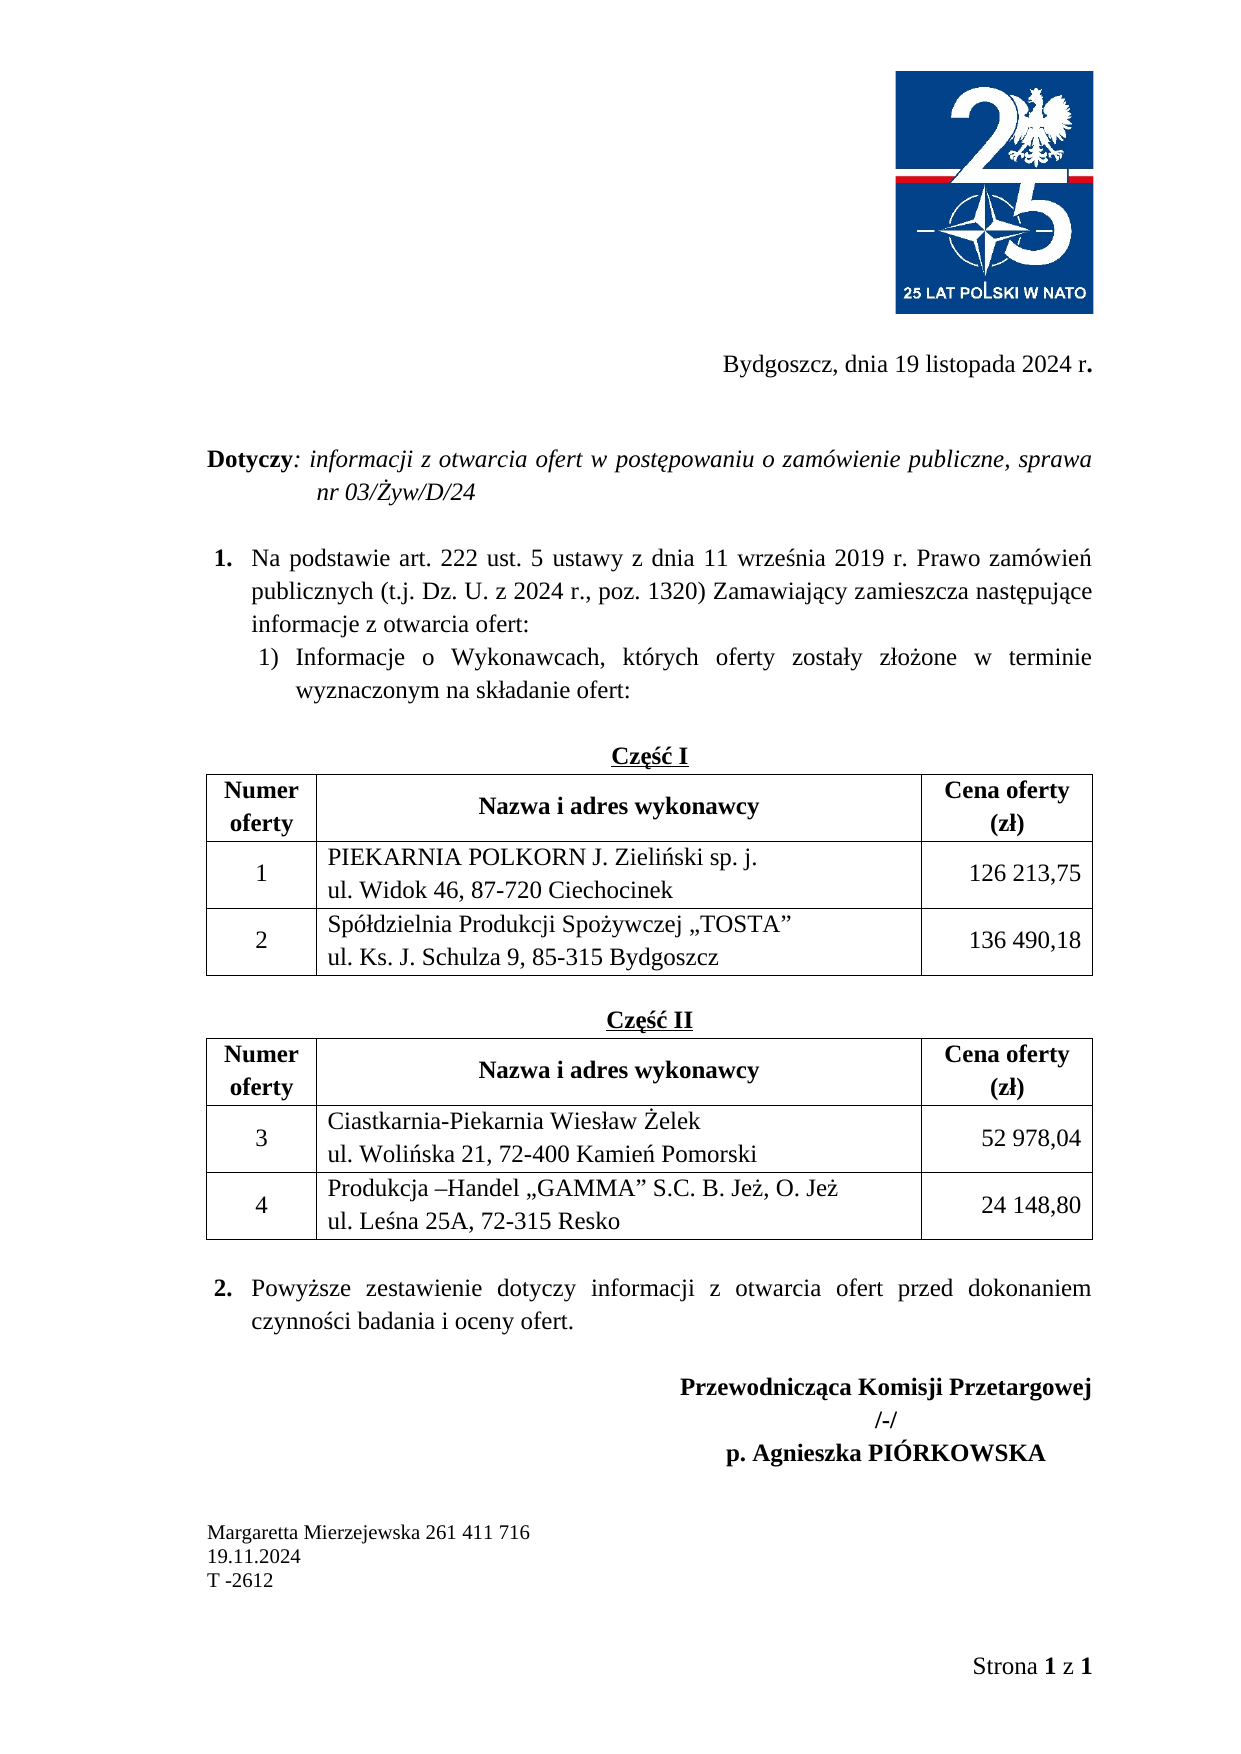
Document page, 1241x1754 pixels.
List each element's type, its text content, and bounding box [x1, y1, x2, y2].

text Część II [207, 1005, 1092, 1034]
text p. Agnieszka PIÓRKOWSKA [679, 1438, 1092, 1467]
table_cell 126 213,75 [922, 842, 1092, 908]
table_cell 4 [207, 1173, 316, 1239]
text Dotyczy: informacji z otwarcia ofert w postępowaniu o zamówienie publiczne, sprawa nr 03/Żyw/D/24 [207, 444, 1092, 506]
table_header Nazwa i adres wykonawcy [317, 1039, 921, 1105]
text /-/ [679, 1405, 1092, 1434]
table_header Numer oferty [207, 775, 316, 841]
table_cell 24 148,80 [922, 1173, 1092, 1239]
list Powyższe zestawienie dotyczy informacji z otwarcia ofert przed dokonaniem czynności badania i oceny ofert. [214, 1273, 1092, 1335]
list Na podstawie art. 222 ust. 5 ustawy z dnia 11 września 2019 r. Prawo zamówień publicznych (t.j. Dz. U. z 2024 r., poz. 1320) Zamawiający zamieszcza następujące informacje z otwarcia ofert: [214, 543, 1092, 638]
table_cell 136 490,18 [922, 909, 1092, 975]
table_header Nazwa i adres wykonawcy [317, 775, 921, 841]
list Informacje o Wykonawcach, których oferty zostały złożone w terminie wyznaczonym na składanie ofert: [258, 642, 1092, 704]
text Bydgoszcz, dnia 19 listopada 2024 r. [207, 349, 1092, 378]
text Część I [207, 741, 1092, 770]
text 19.11.2024 [207, 1544, 1092, 1568]
table_header Numer oferty [207, 1039, 316, 1105]
table_cell 1 [207, 842, 316, 908]
table_cell Ciastkarnia-Piekarnia Wiesław Żelek ul. Wolińska 21, 72-400 Kamień Pomorski [317, 1106, 921, 1172]
text Przewodnicząca Komisji Przetargowej [679, 1372, 1092, 1401]
table_cell 2 [207, 909, 316, 975]
table_cell 3 [207, 1106, 316, 1172]
text Margaretta Mierzejewska 261 411 716 [207, 1519, 1092, 1544]
table_cell PIEKARNIA POLKORN J. Zieliński sp. j. ul. Widok 46, 87-720 Ciechocinek [317, 842, 921, 908]
picture [895, 71, 1094, 314]
table_cell 52 978,04 [922, 1106, 1092, 1172]
table_cell Produkcja –Handel „GAMMA” S.C. B. Jeż, O. Jeż ul. Leśna 25A, 72-315 Resko [317, 1173, 921, 1239]
table_header Cena oferty (zł) [922, 1039, 1092, 1105]
table_header Cena oferty (zł) [922, 775, 1092, 841]
text T -2612 [207, 1568, 1092, 1592]
table_cell Spółdzielnia Produkcji Spożywczej „TOSTA” ul. Ks. J. Schulza 9, 85-315 Bydgoszcz [317, 909, 921, 975]
